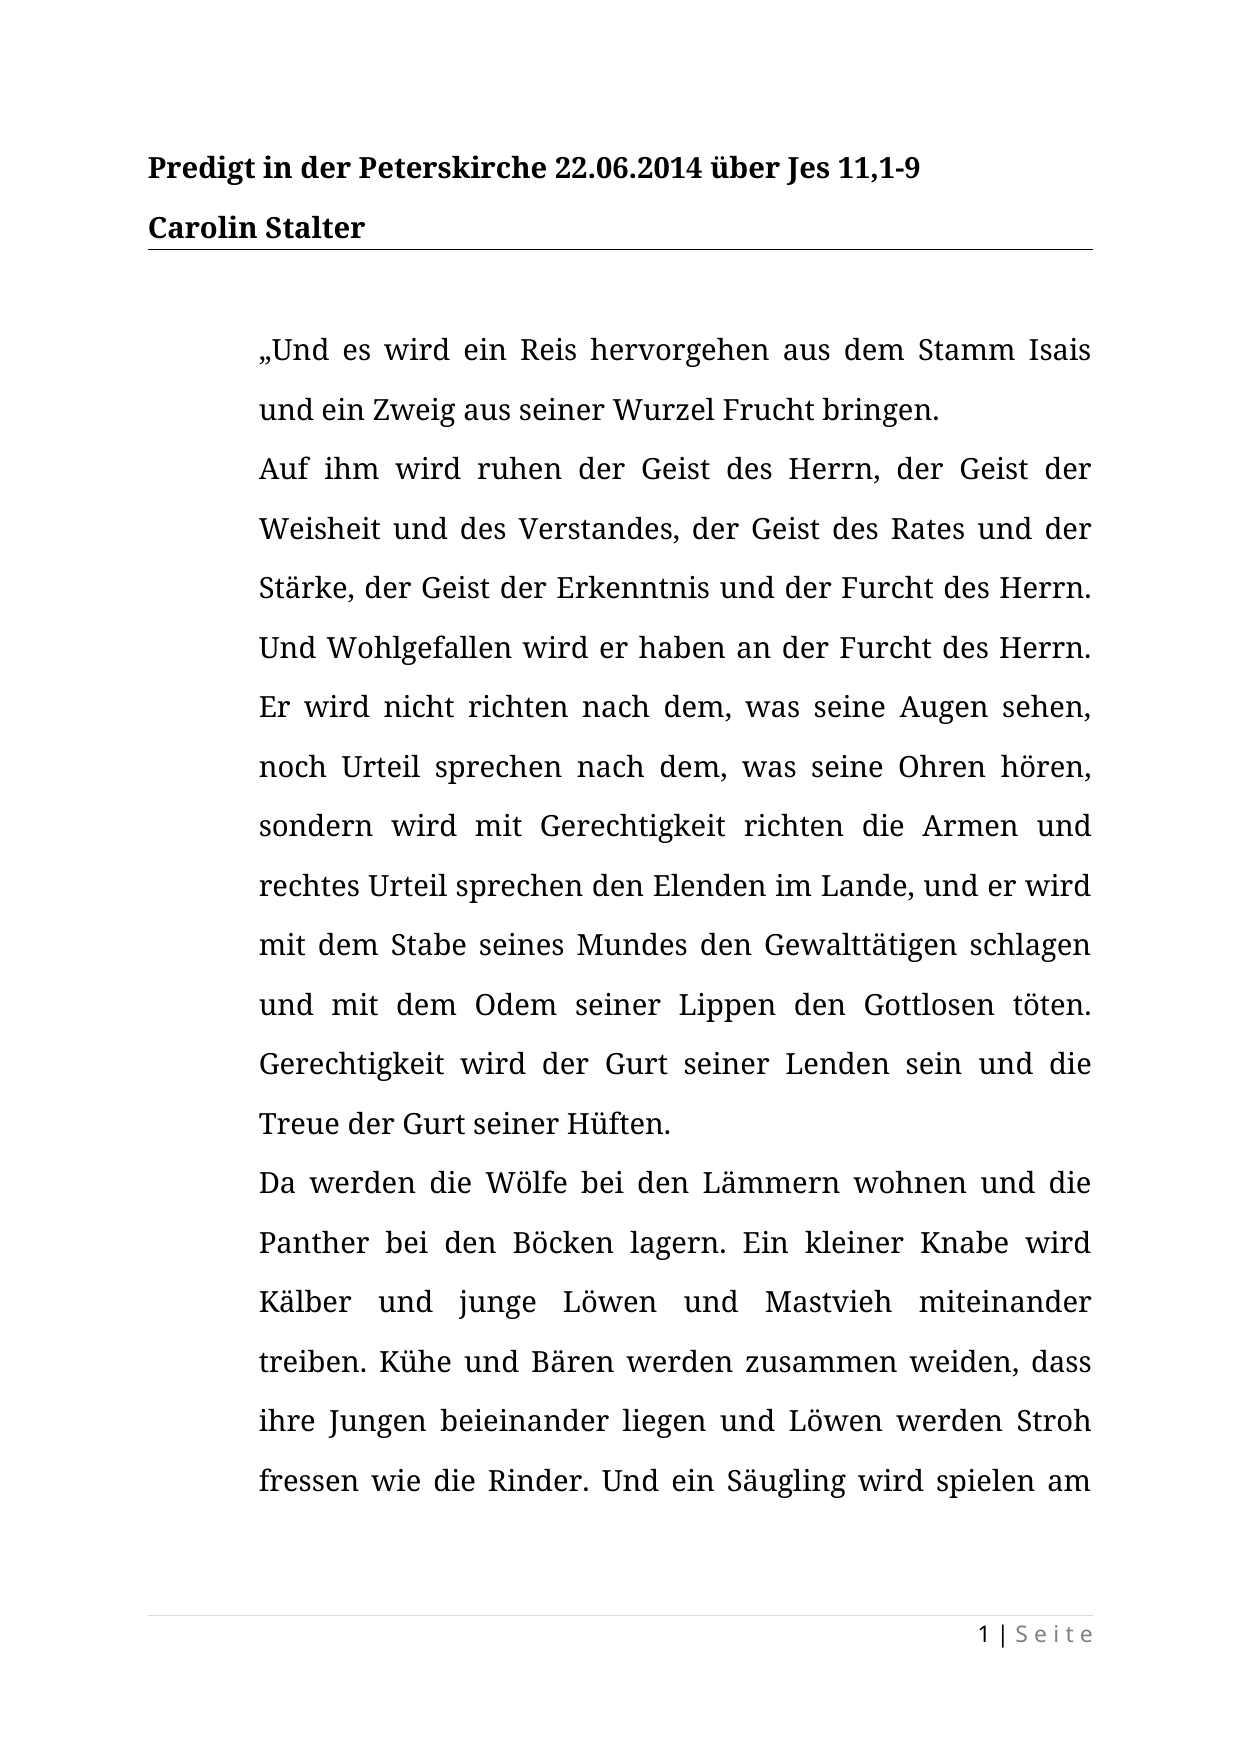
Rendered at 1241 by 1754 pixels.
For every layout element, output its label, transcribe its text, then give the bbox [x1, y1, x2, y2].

text Predigt in der Peterskirche 22.06.2014 über Jes 11,1-9 [148, 148, 1093, 187]
text Carolin Stalter [148, 207, 1093, 249]
list „Und es wird ein Reis hervorgehen aus dem Stamm Isais und ein Zweig aus seiner Wurzel Frucht bringen. [258, 330, 1093, 429]
list Auf ihm wird ruhen der Geist des Herrn, der Geist der Weisheit und des Verstandes, der Geist des Rates und der Stärke, der Geist der Erkenntnis und der Furcht des Herrn. Und Wohlgefallen wird er haben an der Furcht des Herrn. Er wird nicht richten nach dem, was seine Augen sehen, noch Urteil sprechen nach dem, was seine Ohren hören, sondern wird mit Gerechtigkeit richten die Armen und rechtes Urteil sprechen den Elenden im Lande, und er wird mit dem Stabe seines Mundes den Gewalttätigen schlagen und mit dem Odem seiner Lippen den Gottlosen töten. Gerechtigkeit wird der Gurt seiner Lenden sein und die Treue der Gurt seiner Hüften. [258, 449, 1093, 1143]
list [258, 1162, 1093, 1499]
